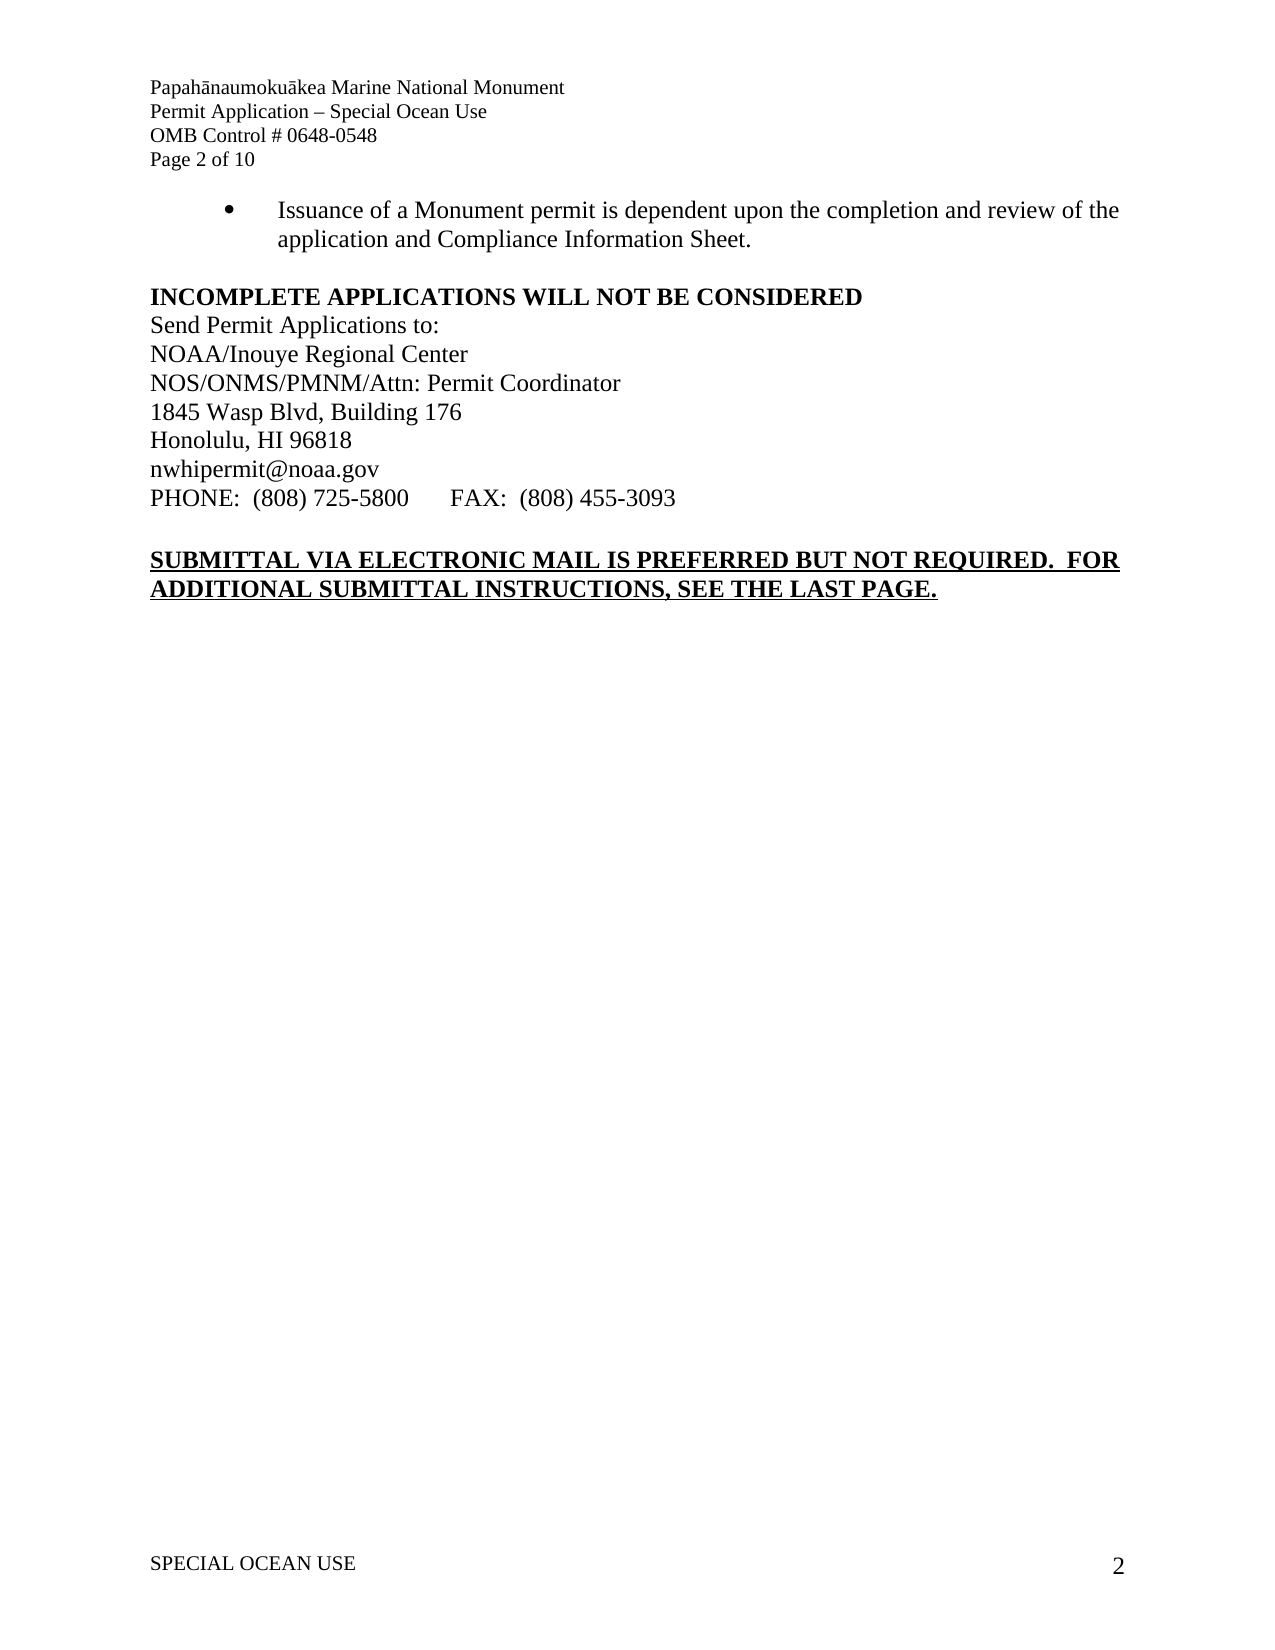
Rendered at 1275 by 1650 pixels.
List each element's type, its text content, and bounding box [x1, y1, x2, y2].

text SUBMITTAL VIA ELECTRONIC MAIL IS PREFERRED BUT NOT REQUIRED. FOR ADDITIONAL SUBMITTAL INSTRUCTIONS, SEE THE LAST PAGE. [150, 545, 1125, 603]
text PHONE: (808) 725-5800 FAX: (808) 455-3093 [150, 483, 1125, 512]
text 1845 Wasp Blvd, Building 176 [150, 397, 1125, 425]
text Send Permit Applications to: [150, 310, 1125, 339]
list Issuance of a Monument permit is dependent upon the completion and review of the application and Compliance Information Sheet. [225, 195, 1125, 253]
text NOAA/Inouye Regional Center [150, 339, 1125, 368]
text INCOMPLETE APPLICATIONS WILL NOT BE CONSIDERED [150, 282, 1125, 310]
text NOS/ONMS/PMNM/Attn: Permit Coordinator [150, 368, 1125, 397]
text Honolulu, HI 96818 [150, 425, 1125, 454]
text nwhipermit@noaa.gov [150, 454, 1125, 483]
